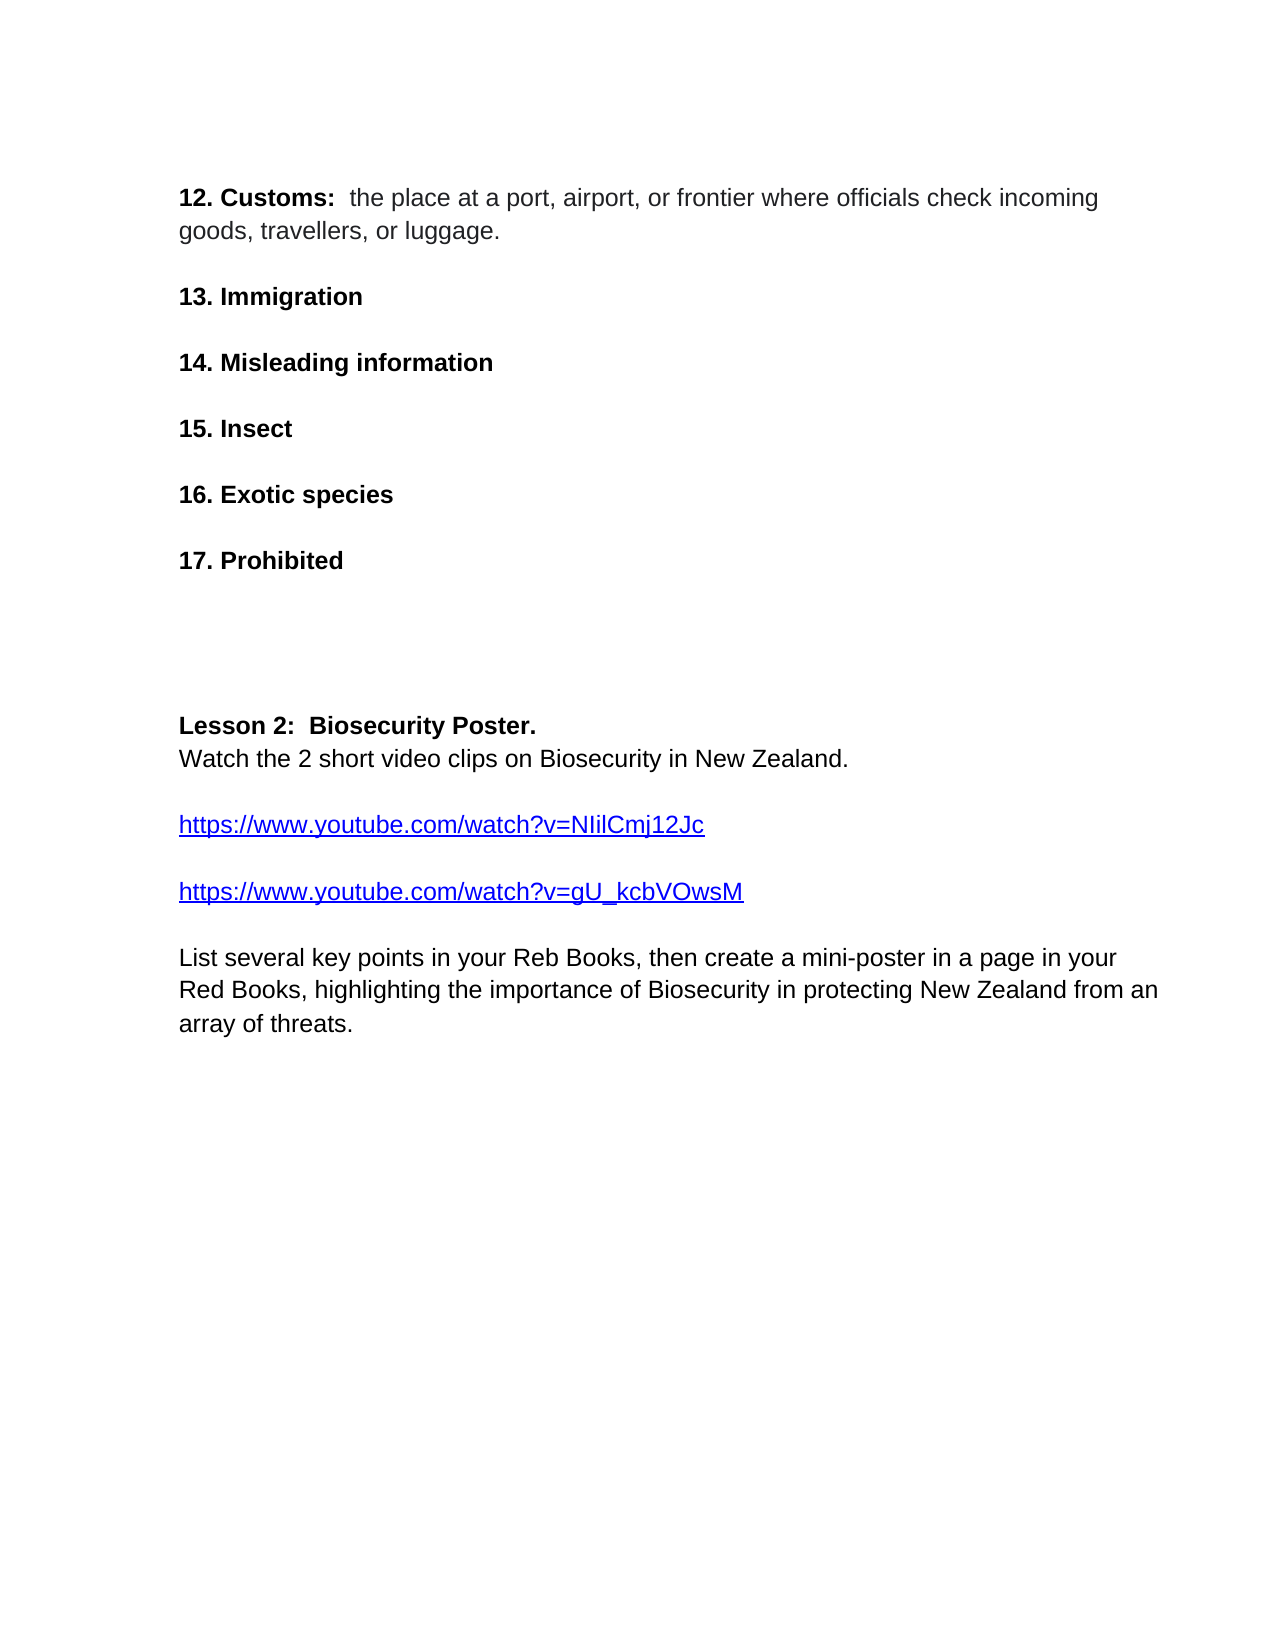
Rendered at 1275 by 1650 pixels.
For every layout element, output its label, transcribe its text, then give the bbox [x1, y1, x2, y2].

text Watch the 2 short video clips on Biosecurity in New Zealand. [178, 744, 1162, 773]
text 14. Misleading information [178, 348, 1162, 377]
text 17. Prohibited [178, 546, 1162, 575]
text 12. Customs: the place at a port, airport, or frontier where officials check incoming goods, travellers, or luggage. [178, 183, 1162, 245]
text https://www.youtube.com/watch?v=NIilCmj12Jc [178, 810, 1162, 839]
text https://www.youtube.com/watch?v=gU_kcbVOwsM [178, 876, 1162, 905]
text Lesson 2: Biosecurity Poster. [178, 711, 1162, 740]
text List several key points in your Reb Books, then create a mini-poster in a page in your Red Books, highlighting the importance of Biosecurity in protecting New Zealand from an array of threats. [178, 942, 1162, 1037]
text 13. Immigration [178, 282, 1162, 311]
text 15. Insect [178, 414, 1162, 443]
text 16. Exotic species [178, 480, 1162, 509]
